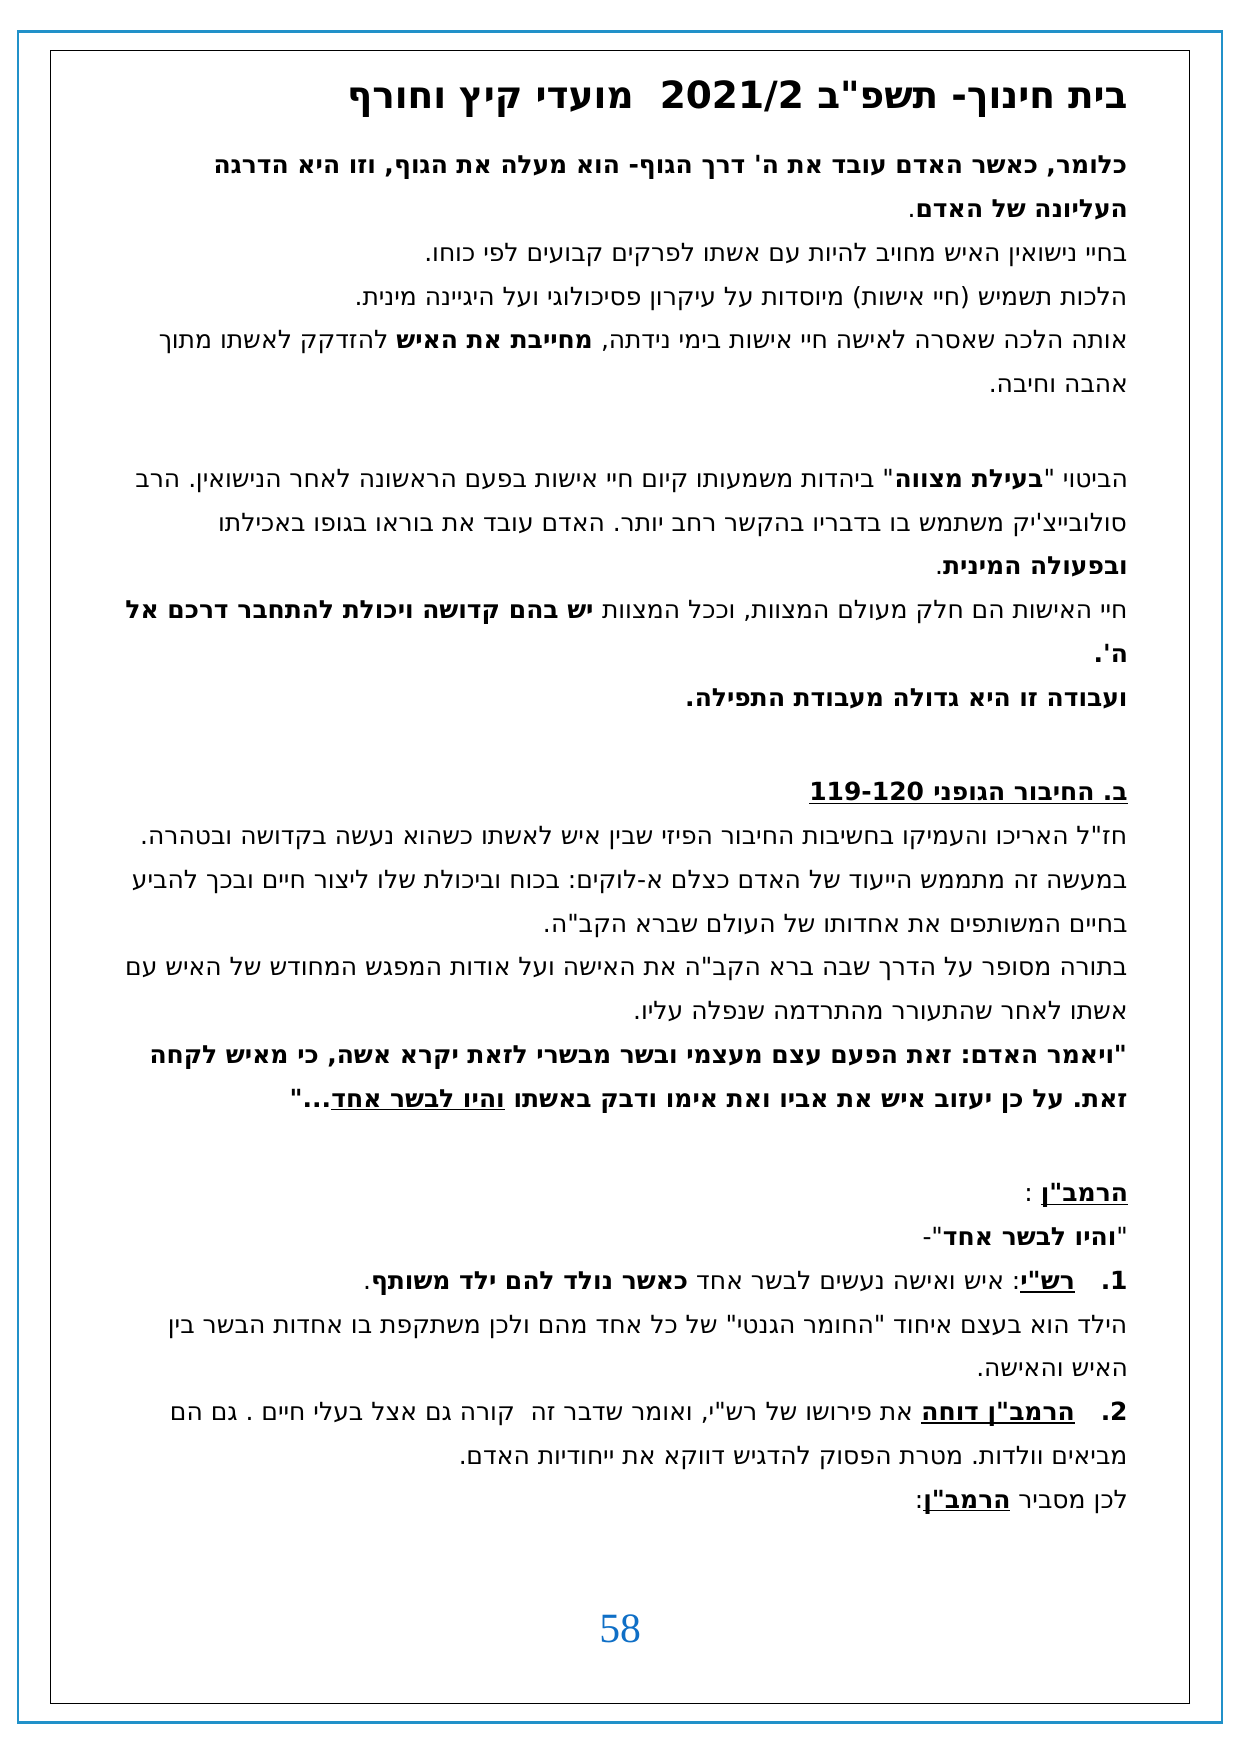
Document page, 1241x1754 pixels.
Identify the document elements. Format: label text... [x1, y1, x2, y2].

text הילד הוא בעצם איחוד "החומר הגנטי" של כל אחד מהם ולכן משתקפת בו אחדות הבשר בין האיש והאישה. [112, 1310, 1128, 1383]
text ב. החיבור הגופני 119-120 [112, 777, 1128, 807]
text "ויאמר האדם: זאת הפעם עצם מעצמי ובשר מבשרי לזאת יקרא אשה, כי מאיש לקחה זאת. על כן יעזוב איש את אביו ואת אימו ודבק באשתו והיו לבשר אחד..." [112, 1040, 1128, 1113]
text במעשה זה מתממש הייעוד של האדם כצלם א-לוקים: בכוח וביכולת שלו ליצור חיים ובכך להביע בחיים המשותפים את אחדותו של העולם שברא הקב"ה. [112, 865, 1128, 938]
text ועבודה זו היא גדולה מעבודת התפילה. [112, 683, 1128, 712]
text חז"ל האריכו והעמיקו בחשיבות החיבור הפיזי שבין איש לאשתו כשהוא נעשה בקדושה ובטהרה. [112, 821, 1128, 850]
text הביטוי "בעילת מצווה" ביהדות משמעותו קיום חיי אישות בפעם הראשונה לאחר הנישואין. הרב סולובייצ'יק משתמש בו בדבריו בהקשר רחב יותר. האדם עובד את בוראו בגופו באכילתו ובפעולה המינית. [112, 464, 1128, 581]
text אותה הלכה שאסרה לאישה חיי אישות בימי נידתה, מחייבת את האיש להזדקק לאשתו מתוך אהבה וחיבה. [112, 325, 1128, 398]
text הרמב"ן : [112, 1178, 1128, 1208]
text 2. הרמב"ן דוחה את פירושו של רש"י, ואומר שדבר זה קורה גם אצל בעלי חיים . גם הם מביאים וולדות. מטרת הפסוק להדגיש דווקא את ייחודיות האדם. [112, 1397, 1128, 1470]
text לכן מסביר הרמב"ן: [112, 1485, 1128, 1514]
text כלומר, כאשר האדם עובד את ה' דרך הגוף- הוא מעלה את הגוף, וזו היא הדרגה העליונה של האדם. [112, 150, 1128, 223]
text בחיי נישואין האיש מחויב להיות עם אשתו לפרקים קבועים לפי כוחו. [112, 238, 1128, 267]
text בתורה מסופר על הדרך שבה ברא הקב"ה את האישה ועל אודות המפגש המחודש של האיש עם אשתו לאחר שהתעורר מהתרדמה שנפלה עליו. [112, 952, 1128, 1025]
text הלכות תשמיש (חיי אישות) מיוסדות על עיקרון פסיכולוגי ועל היגיינה מינית. [112, 282, 1128, 311]
text "והיו לבשר אחד"- [112, 1222, 1128, 1251]
text 1. רש"י: איש ואישה נעשים לבשר אחד כאשר נולד להם ילד משותף. [112, 1266, 1128, 1295]
text חיי האישות הם חלק מעולם המצוות, וככל המצוות יש בהם קדושה ויכולת להתחבר דרכם אל ה'. [112, 595, 1128, 668]
